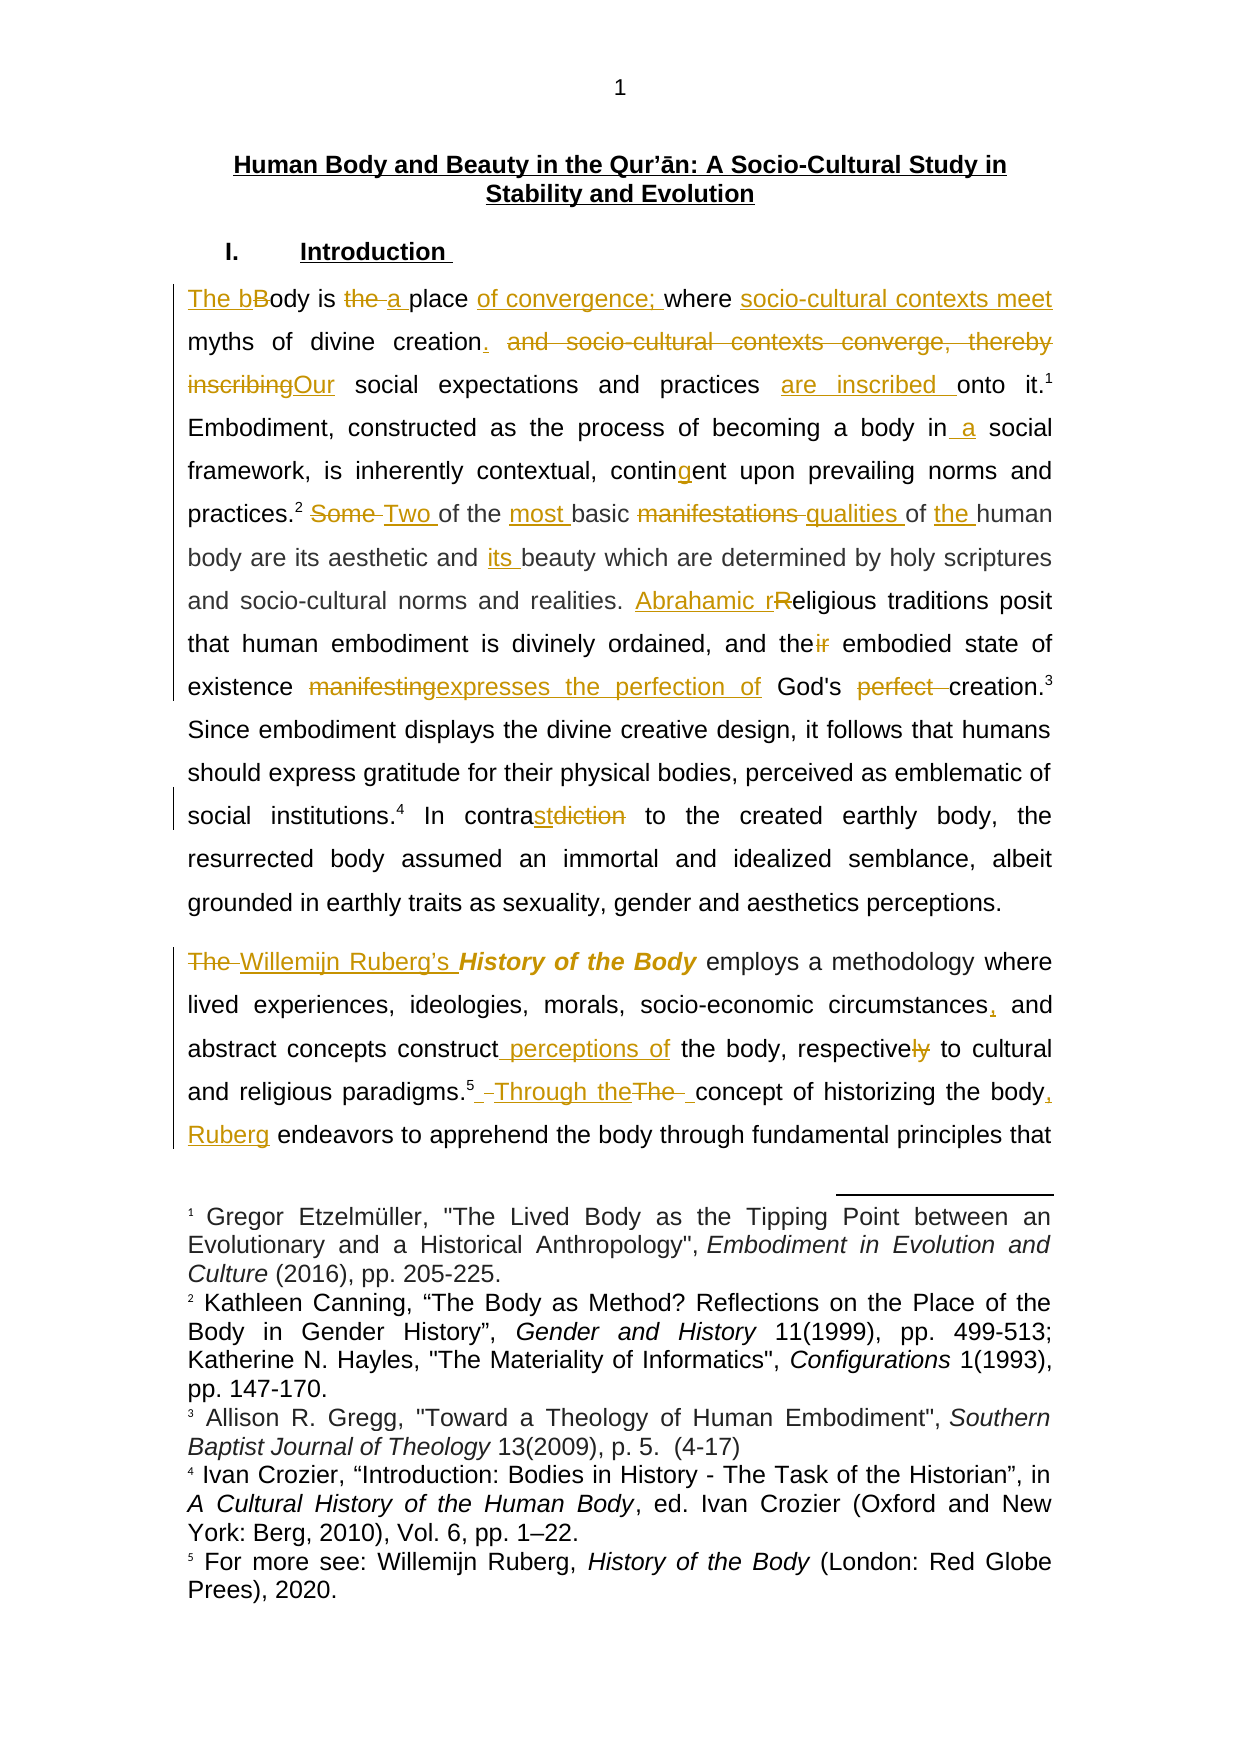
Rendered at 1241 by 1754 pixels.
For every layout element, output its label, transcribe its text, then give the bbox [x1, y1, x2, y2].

text History of the Body employs a methodology where lived experiences, ideologies, morals, socio-economic circumstances and abstract concepts construct the body, respective to cultural and religious paradigms.concept of historizing the body endeavors to apprehend the body through fundamental principles that operate within varied contexts, often engendering tensions. Perceptions of the body and its beauty are social, cultural, religious and economic context, contingent upon intracorporal dynamics other bodies. istorians analyze ideas about the body and its beauty glean insights into politics, society, and culture in historical context. [187, 947, 1053, 1148]
text ody is place where myths of divine creation social expectations and practices onto it. Embodiment, constructed as the process of becoming a body in social framework, is inherently contextual, continent upon prevailing norms and practices. of the basic of human body are its aesthetic and beauty which are determined by holy scriptures and socio-cultural norms and realities. eligious traditions posit that human embodiment is divinely ordained, and the embodied state of existence God's creation. Since embodiment displays the divine creative design, it follows that humans should express gratitude for their physical bodies, perceived as emblematic of social institutions. In contra to the created earthly body, the resurrected body assumed an immortal and idealized semblance, albeit grounded in earthly traits as sexuality, gender and aesthetics perceptions. [187, 284, 1053, 916]
text Human Body and Beauty in the Qur’ān: A Socio-Cultural Study in Stability and Evolution [187, 150, 1053, 207]
list Introduction [225, 237, 1053, 265]
